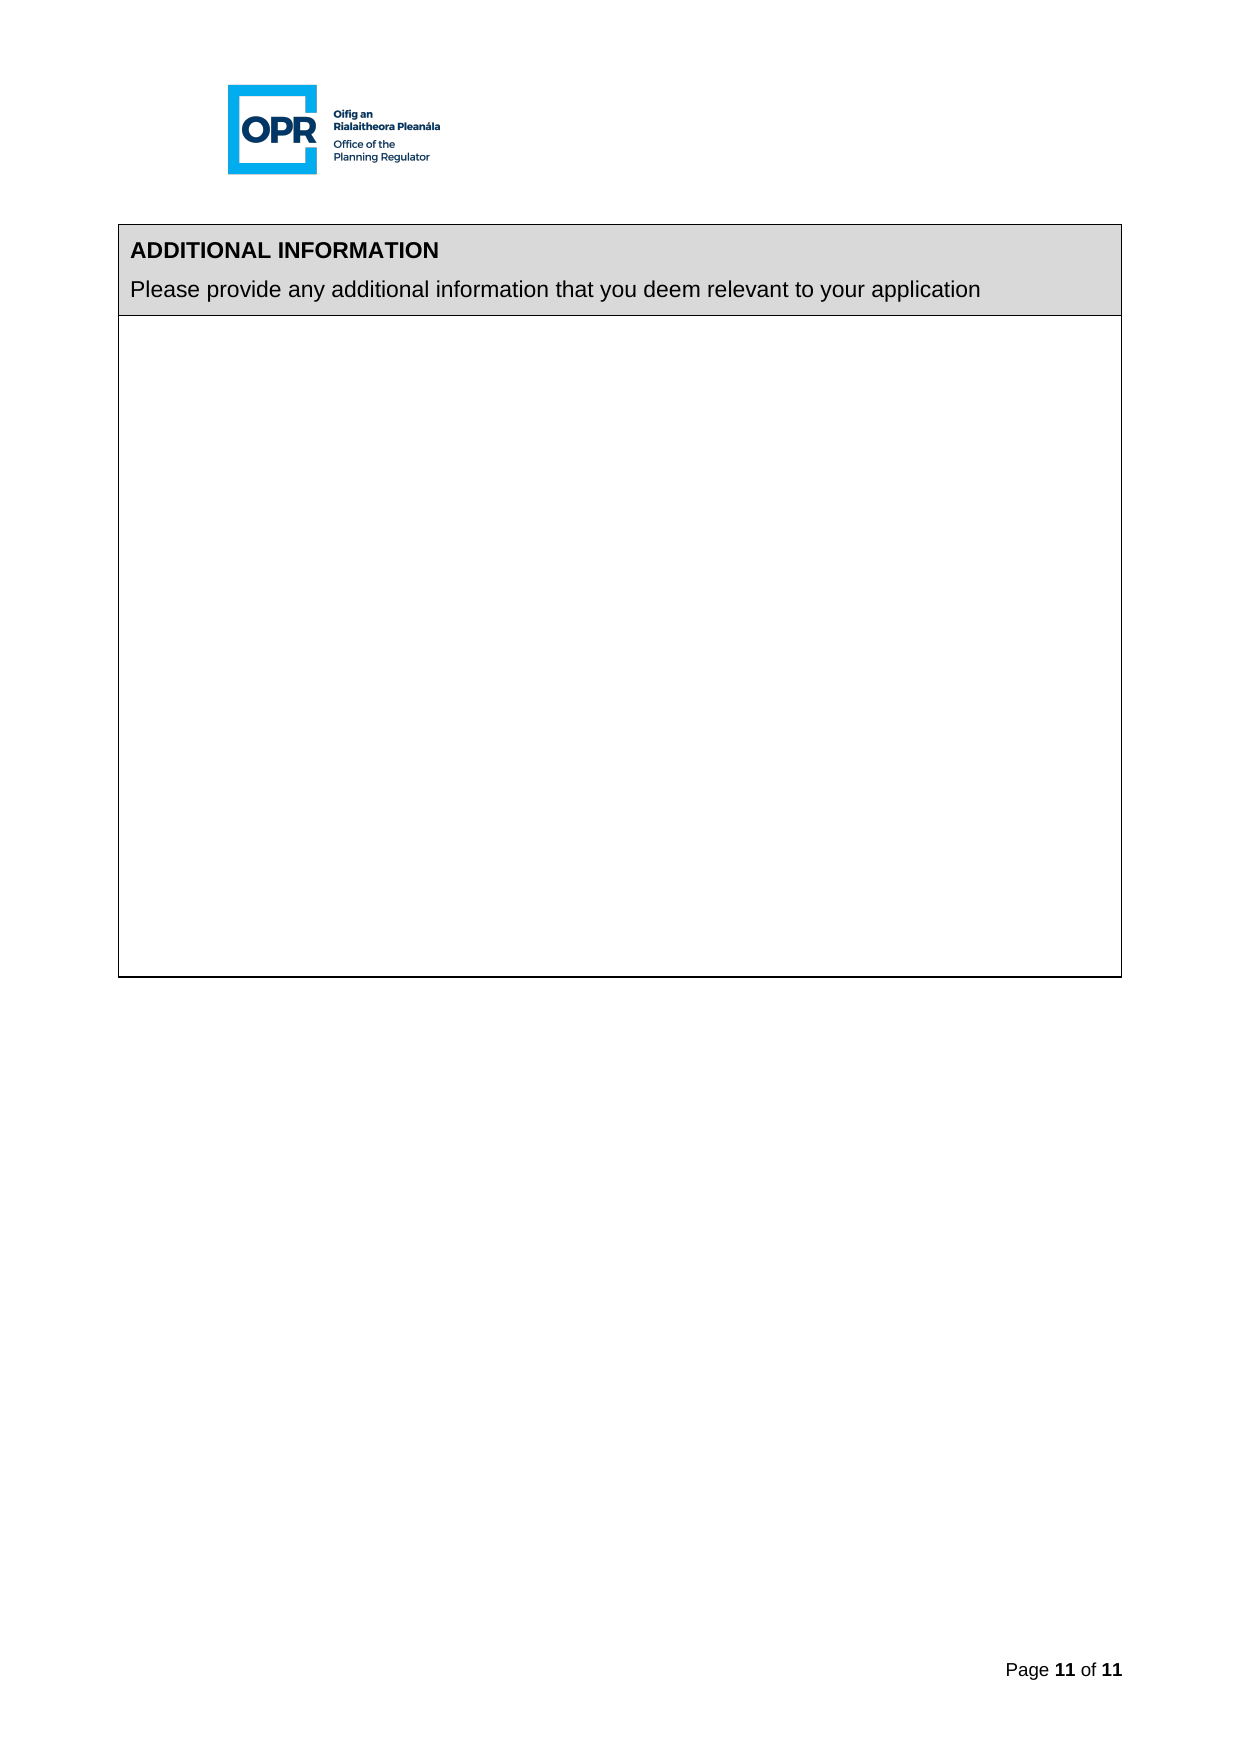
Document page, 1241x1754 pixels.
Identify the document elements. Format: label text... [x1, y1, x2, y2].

table_header ADDITIONAL INFORMATION Please provide any additional information that you deem relevant to your application [119, 225, 1121, 315]
picture [222, 73, 446, 186]
table_cell [119, 316, 1121, 976]
